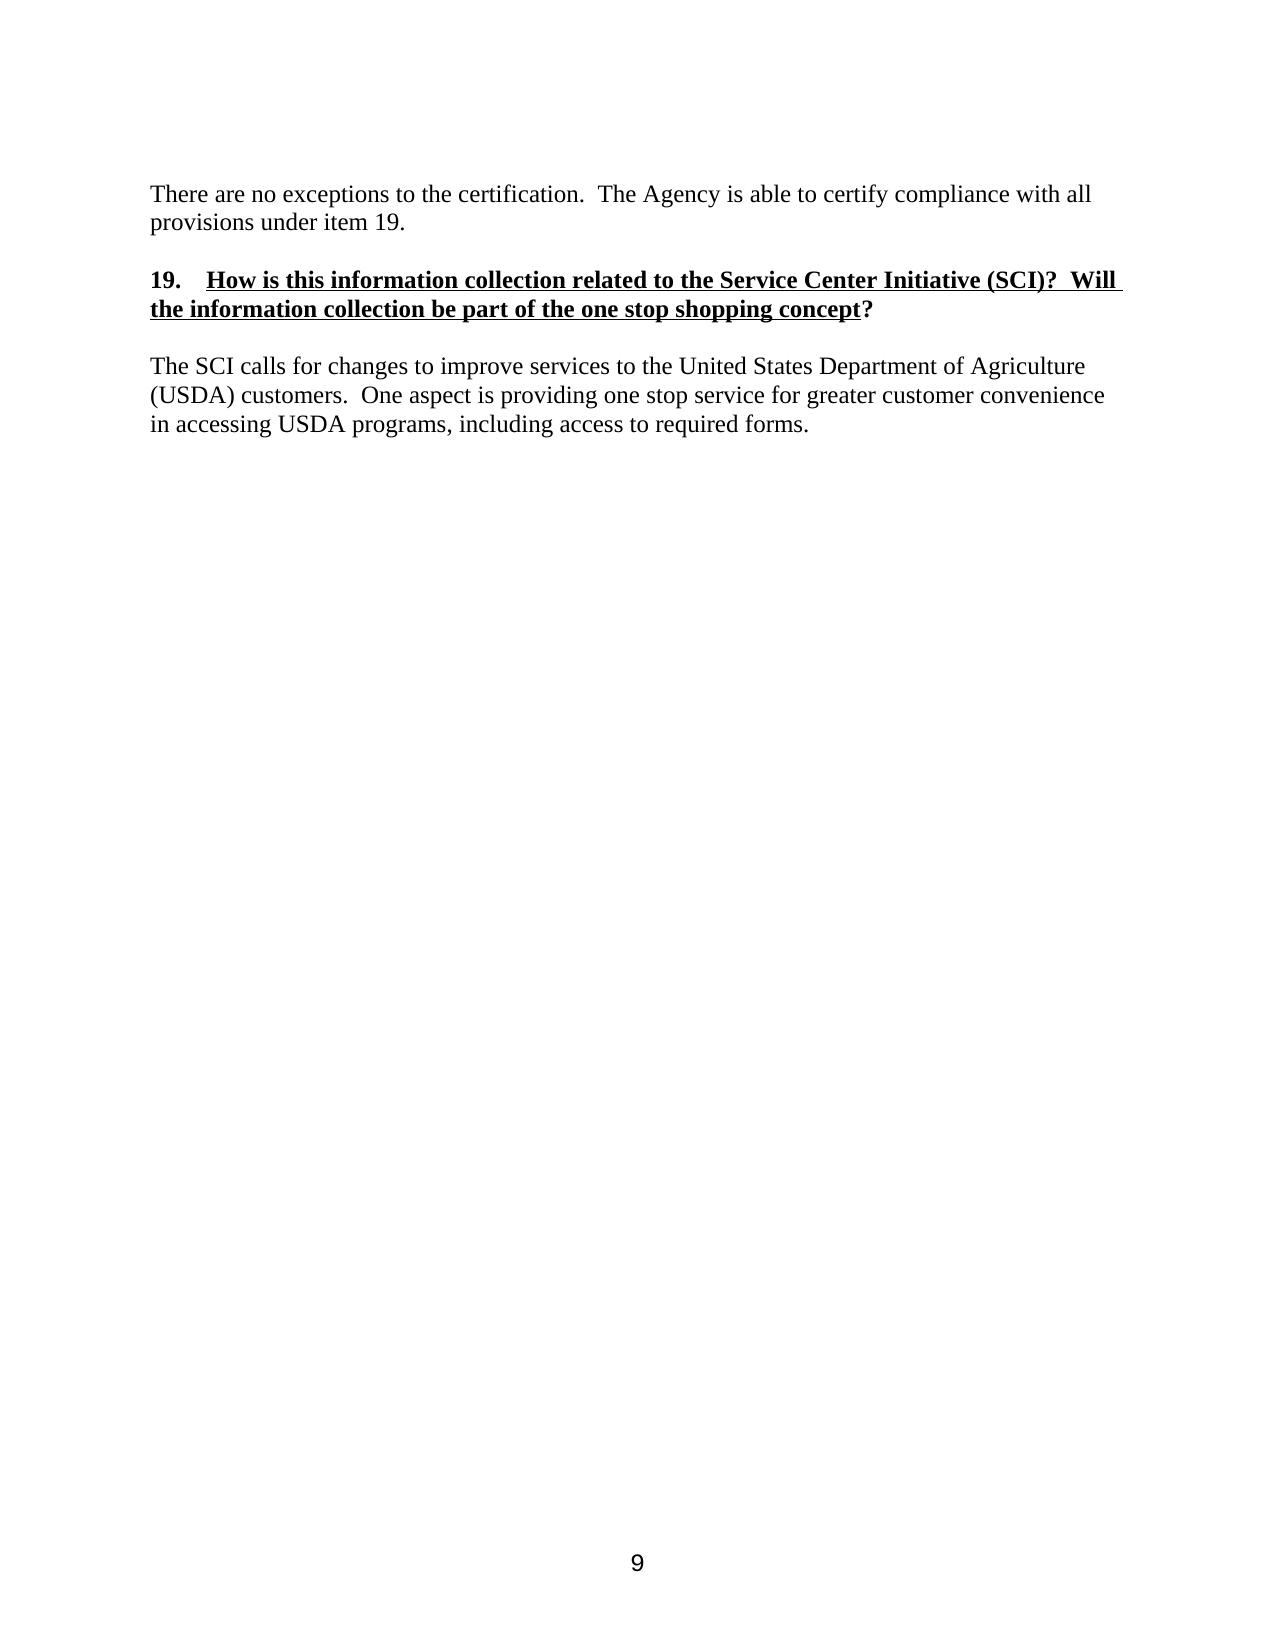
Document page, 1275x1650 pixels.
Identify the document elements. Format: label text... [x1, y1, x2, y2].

text The SCI calls for changes to improve services to the United States Department of Agriculture (USDA) customers. One aspect is providing one stop service for greater customer convenience in accessing USDA programs, including access to required forms. [150, 351, 1125, 437]
text There are no exceptions to the certification. The Agency is able to certify compliance with all provisions under item 19. [150, 179, 1125, 236]
text 19. How is this information collection related to the Initiative (SCI)? Will the information collection be part of the one stop shopping concept? [150, 265, 1125, 322]
